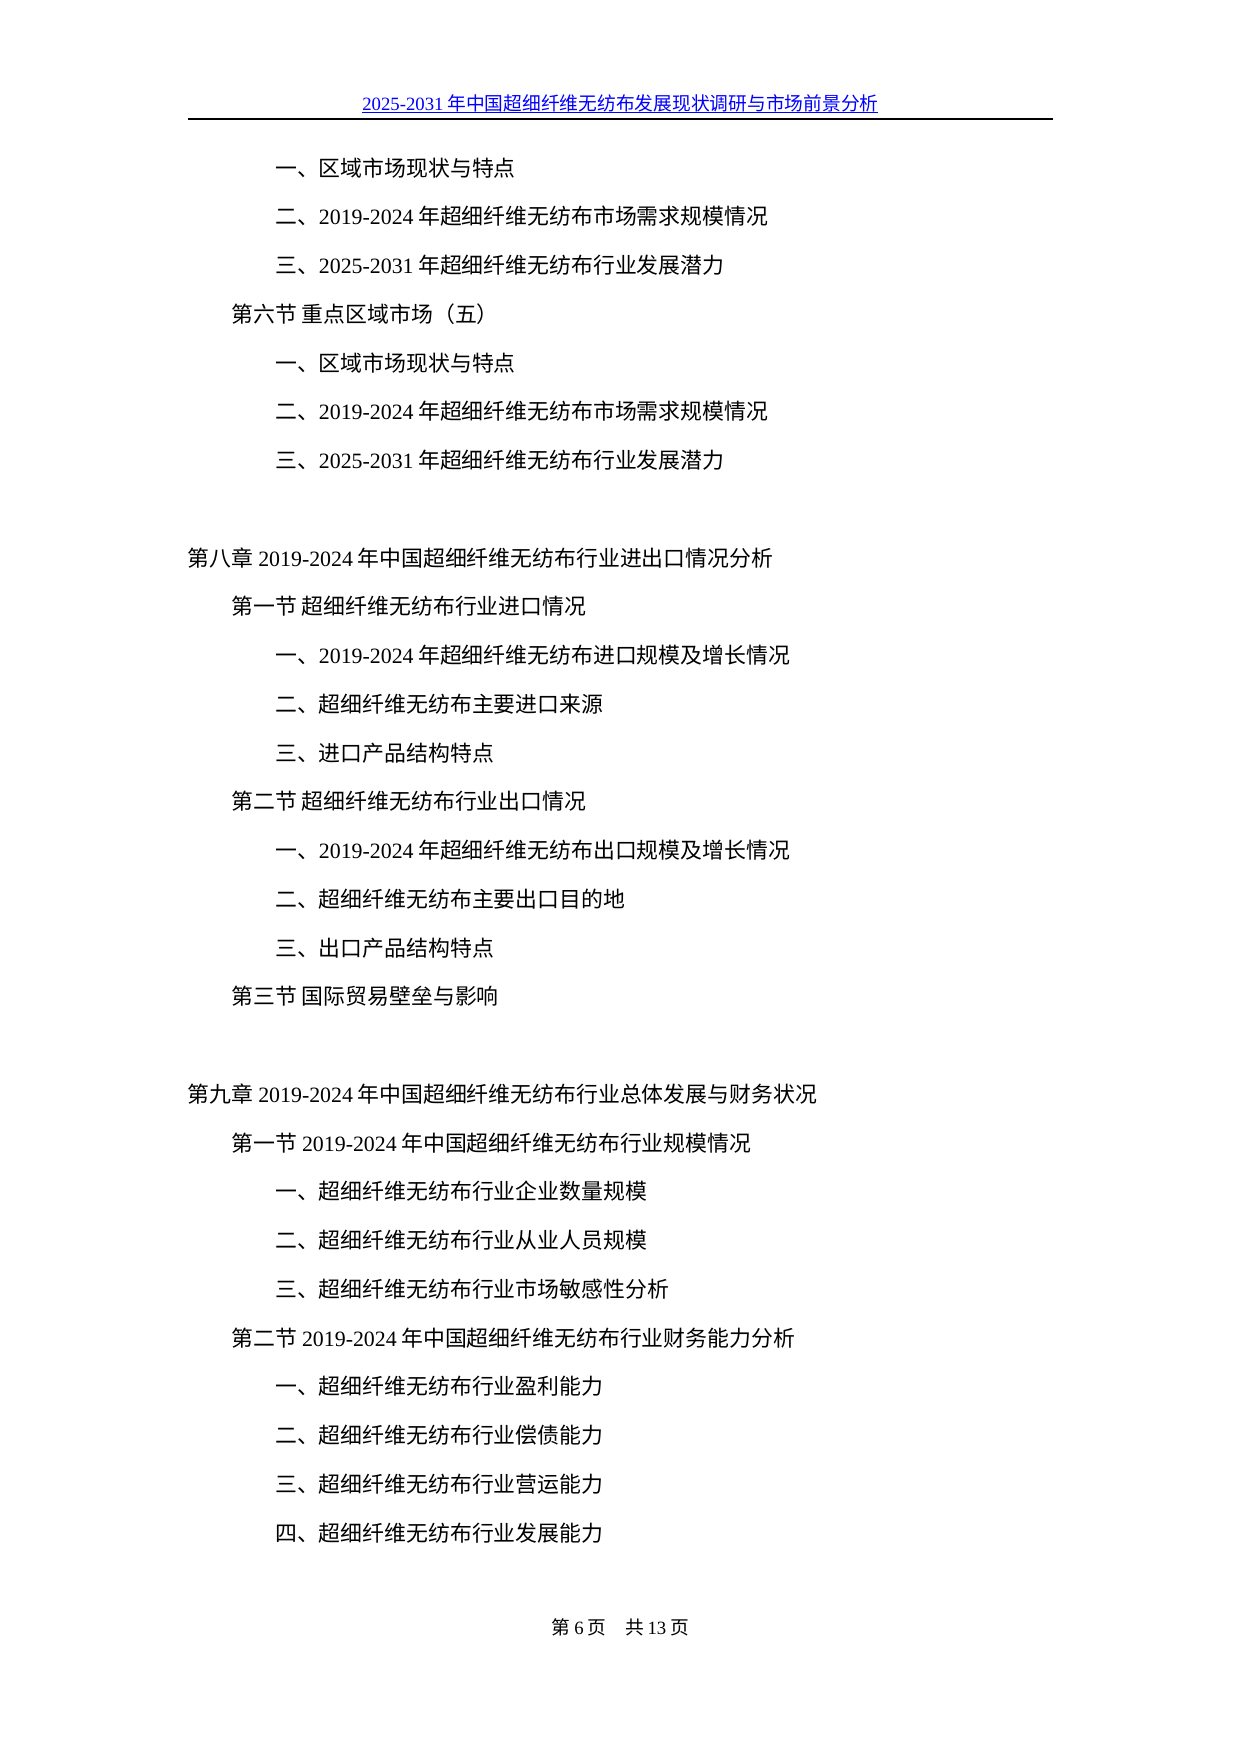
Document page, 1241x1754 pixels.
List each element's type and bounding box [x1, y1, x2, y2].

text [187, 150, 1053, 1548]
